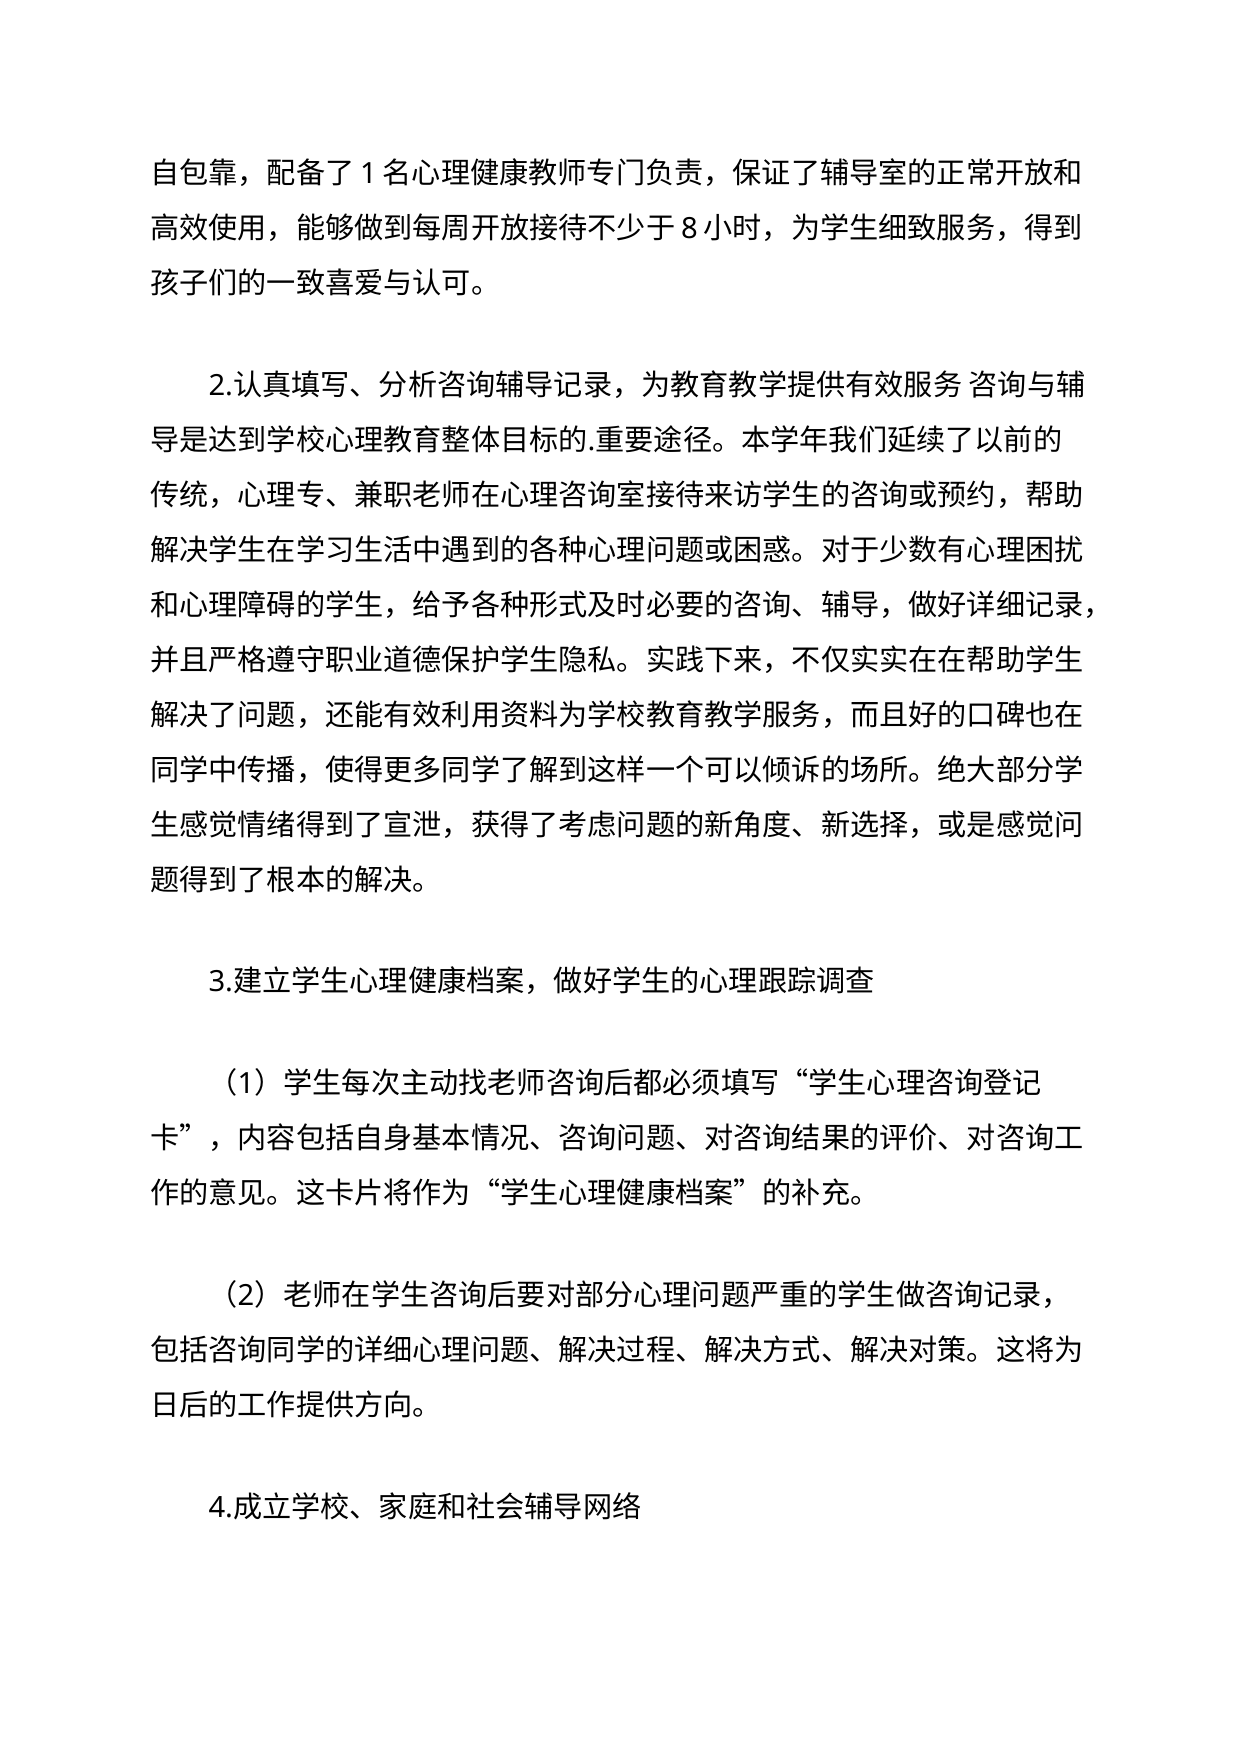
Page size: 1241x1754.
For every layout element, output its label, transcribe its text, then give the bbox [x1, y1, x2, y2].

text （2）老师在学生咨询后要对部分心理问题严重的学生做咨询记录，包括咨询同学的详细心理问题、解决过程、解决方式、解决对策。这将为日后的工作提供方向。 [150, 1271, 1090, 1424]
text （1）学生每次主动找老师咨询后都必须填写“学生心理咨询登记卡”，内容包括自身基本情况、咨询问题、对咨询结果的评价、对咨询工作的意见。这卡片将作为“学生心理健康档案”的补充。 [150, 1060, 1090, 1212]
text 3.建立学生心理健康档案，做好学生的心理跟踪调查 [150, 958, 1090, 1000]
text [150, 150, 1090, 302]
text 2.认真填写、分析咨询辅导记录，为教育教学提供有效服务 咨询与辅导是达到学校心理教育整体目标的.重要途径。本学年我们延续了以前的传统，心理专、兼职老师在心理咨询室接待来访学生的咨询或预约，帮助解决学生在学习生活中遇到的各种心理问题或困惑。对于少数有心理困扰和心理障碍的学生，给予各种形式及时必要的咨询、辅导，做好详细记录，并且严格遵守职业道德保护学生隐私。实践下来，不仅实实在在帮助学生解决了问题，还能有效利用资料为学校教育教学服务，而且好的口碑也在同学中传播，使得更多同学了解到这样一个可以倾诉的场所。绝大部分学生感觉情绪得到了宣泄，获得了考虑问题的新角度、新选择，或是感觉问题得到了根本的解决。 [150, 362, 1090, 898]
text 4.成立学校、家庭和社会辅导网络 [150, 1483, 1090, 1526]
